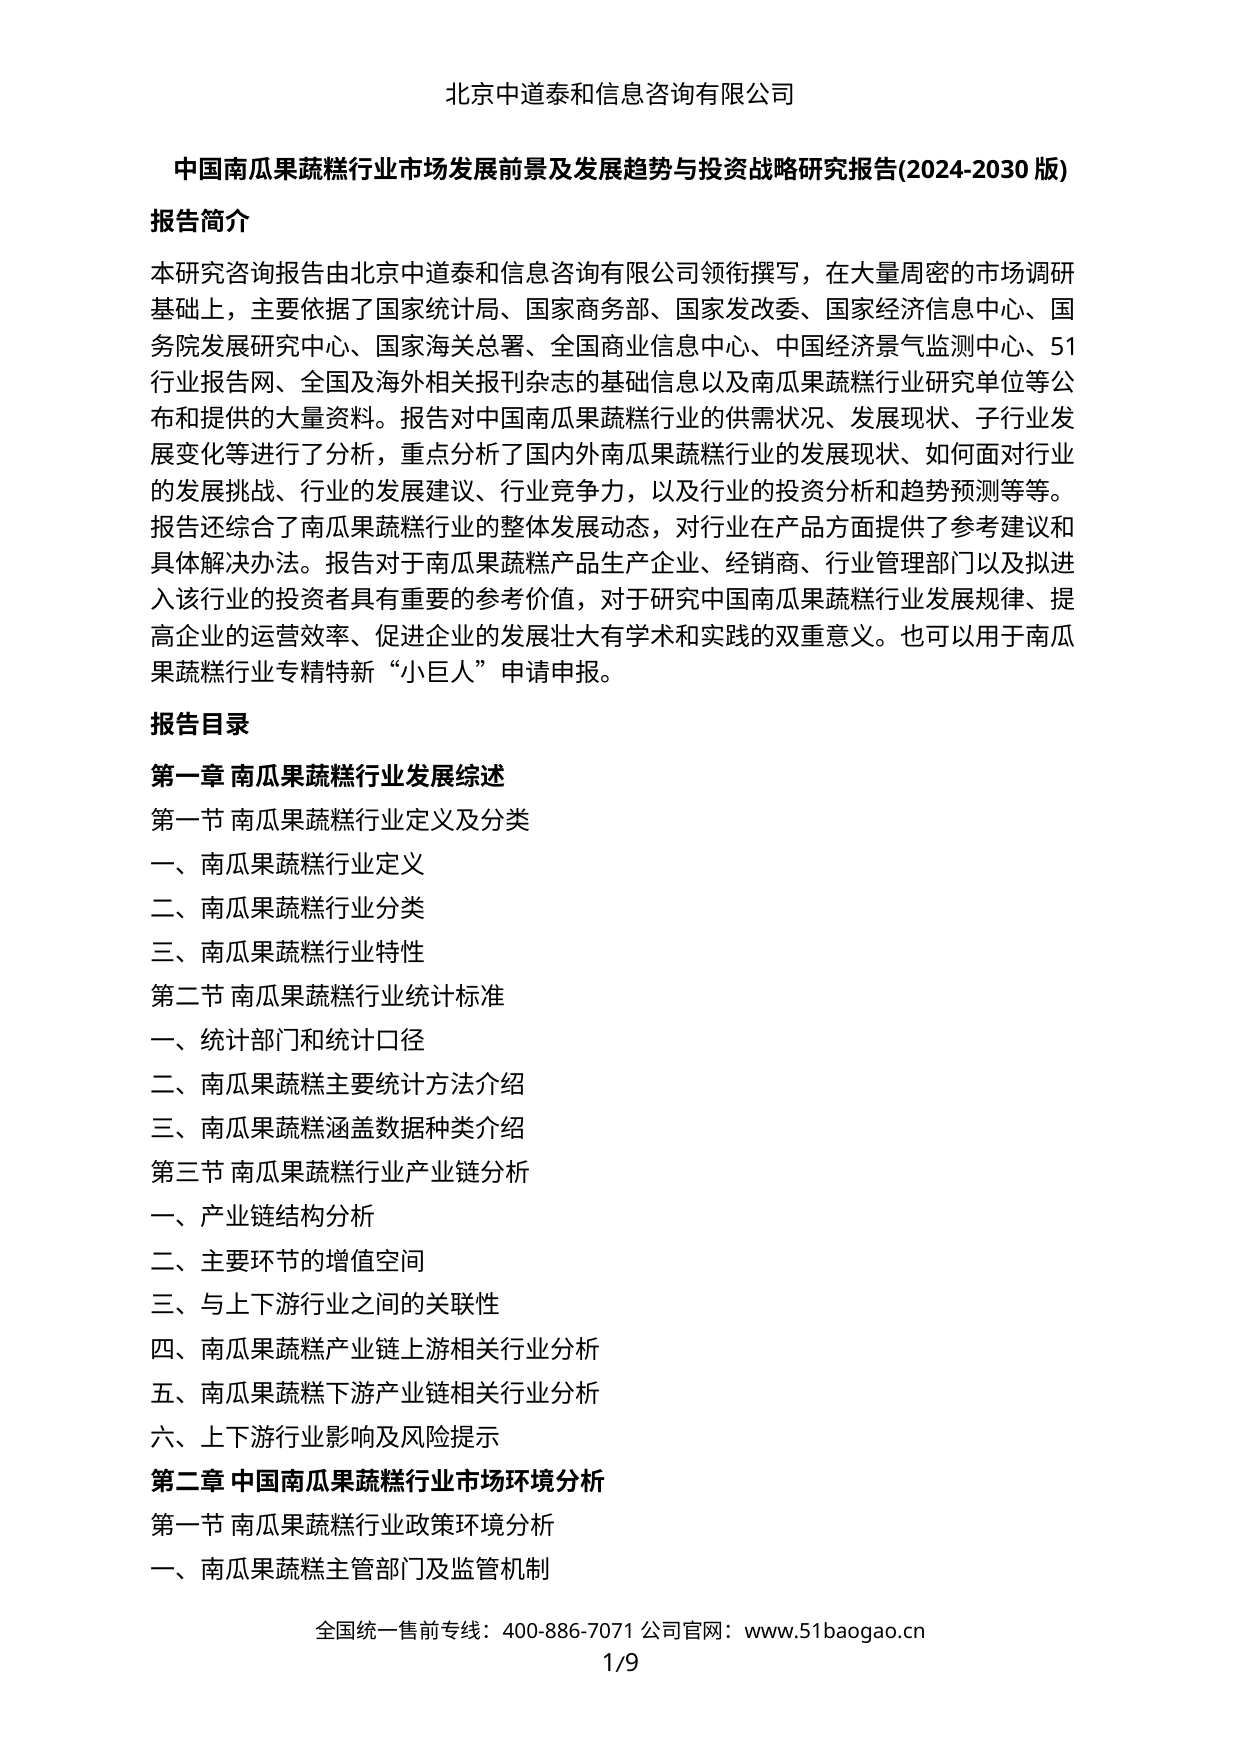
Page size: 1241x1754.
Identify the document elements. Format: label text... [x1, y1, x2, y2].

text 一、南瓜果蔬糕行业定义 [150, 844, 1090, 881]
text 一、产业链结构分析 [150, 1197, 1090, 1233]
text 三、南瓜果蔬糕涵盖数据种类介绍 [150, 1109, 1090, 1145]
text 三、南瓜果蔬糕行业特性 [150, 932, 1090, 969]
text 五、南瓜果蔬糕下游产业链相关行业分析 [150, 1373, 1090, 1409]
text 三、与上下游行业之间的关联性 [150, 1285, 1090, 1321]
text 第三节 南瓜果蔬糕行业产业链分析 [150, 1153, 1090, 1189]
text 报告简介 [150, 202, 1090, 238]
text 二、南瓜果蔬糕主要统计方法介绍 [150, 1065, 1090, 1101]
text 第一章 南瓜果蔬糕行业发展综述 [150, 756, 1090, 792]
text 四、南瓜果蔬糕产业链上游相关行业分析 [150, 1329, 1090, 1365]
text 二、主要环节的增值空间 [150, 1241, 1090, 1277]
text 二、南瓜果蔬糕行业分类 [150, 888, 1090, 925]
text 本研究咨询报告由北京中道泰和信息咨询有限公司领衔撰写，在大量周密的市场调研基础上，主要依据了国家统计局、国家商务部、国家发改委、国家经济信息中心、国务院发展研究中心、国家海关总署、全国商业信息中心、中国经济景气监测中心、51行业报告网、全国及海外相关报刊杂志的基础信息以及南瓜果蔬糕行业研究单位等公布和提供的大量资料。报告对中国南瓜果蔬糕行业的供需状况、发展现状、子行业发展变化等进行了分析，重点分析了国内外南瓜果蔬糕行业的发展现状、如何面对行业的发展挑战、行业的发展建议、行业竞争力，以及行业的投资分析和趋势预测等等。报告还综合了南瓜果蔬糕行业的整体发展动态，对行业在产品方面提供了参考建议和具体解决办法。报告对于南瓜果蔬糕产品生产企业、经销商、行业管理部门以及拟进入该行业的投资者具有重要的参考价值，对于研究中国南瓜果蔬糕行业发展规律、提高企业的运营效率、促进企业的发展壮大有学术和实践的双重意义。也可以用于南瓜果蔬糕行业专精特新“小巨人”申请申报。 [150, 254, 1090, 689]
text 第二章 中国南瓜果蔬糕行业市场环境分析 [150, 1461, 1090, 1497]
text 一、南瓜果蔬糕主管部门及监管机制 [150, 1549, 1090, 1586]
text 中国南瓜果蔬糕行业市场发展前景及发展趋势与投资战略研究报告(2024-2030版) [150, 150, 1090, 186]
text 第二节 南瓜果蔬糕行业统计标准 [150, 977, 1090, 1013]
text 一、统计部门和统计口径 [150, 1021, 1090, 1057]
text 第一节 南瓜果蔬糕行业定义及分类 [150, 800, 1090, 837]
text 报告目录 [150, 704, 1090, 741]
text 六、上下游行业影响及风险提示 [150, 1417, 1090, 1453]
text 第一节 南瓜果蔬糕行业政策环境分析 [150, 1505, 1090, 1542]
